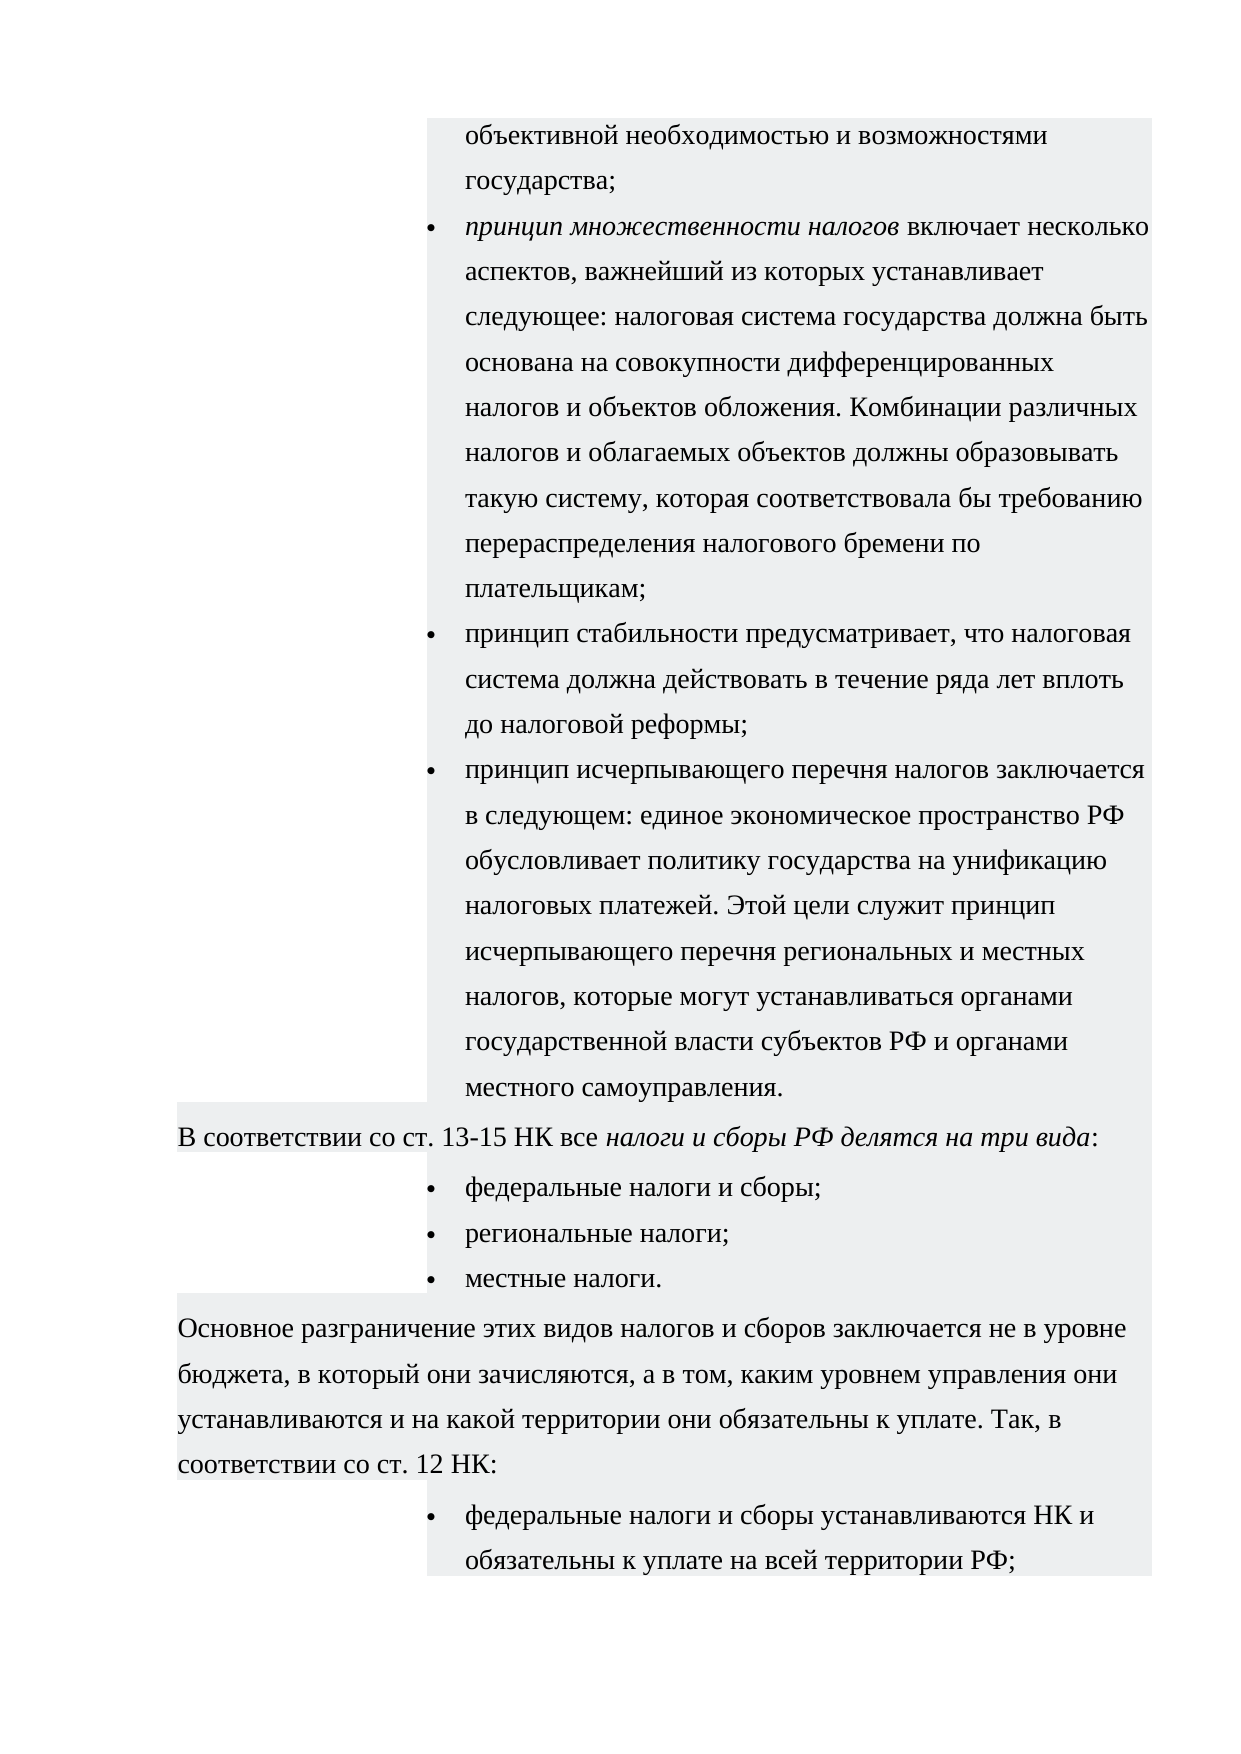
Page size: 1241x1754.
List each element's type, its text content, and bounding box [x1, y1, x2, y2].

list федеральные налоги и сборы; [427, 1171, 1152, 1203]
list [427, 118, 1152, 196]
list принцип исчерпывающего перечня налогов заключается в следующем: единое экономическое пространство РФ обусловливает политику государства на унификацию налоговых платежей. Этой цели служит принцип исчерпывающего перечня региональных и местных налогов, которые могут устанавливаться органами государственной власти субъектов РФ и органами местного самоуправления. [427, 752, 1152, 1102]
list региональные налоги; [427, 1216, 1152, 1248]
text В соответствии со ст. 13-15 НК все налоги и сборы РФ делятся на три вида: [177, 1120, 1152, 1152]
list принцип множественности налогов включает несколько аспектов, важнейший из которых устанавливает следующее: налоговая система государства должна быть основана на совокупности дифференцированных налогов и объектов обложения. Комбинации различных налогов и облагаемых объектов должны образовывать такую систему, которая соответствовала бы требованию перераспределения налогового бремени по плательщикам; [427, 209, 1152, 604]
list местные налоги. [427, 1261, 1152, 1293]
text Основное разграничение этих видов налогов и сборов заключается не в уровне бюджета, в который они зачисляются, а в том, каким уровнем управления они устанавливаются и на какой территории они обязательны к уплате. Так, в соответствии со ст. 12 НК: [177, 1312, 1152, 1480]
list принцип стабильности предусматривает, что налоговая система должна действовать в течение ряда лет вплоть до налоговой реформы; [427, 617, 1152, 739]
list федеральные налоги и сборы устанавливаются НК и обязательны к уплате на всей территории РФ; [427, 1498, 1152, 1576]
